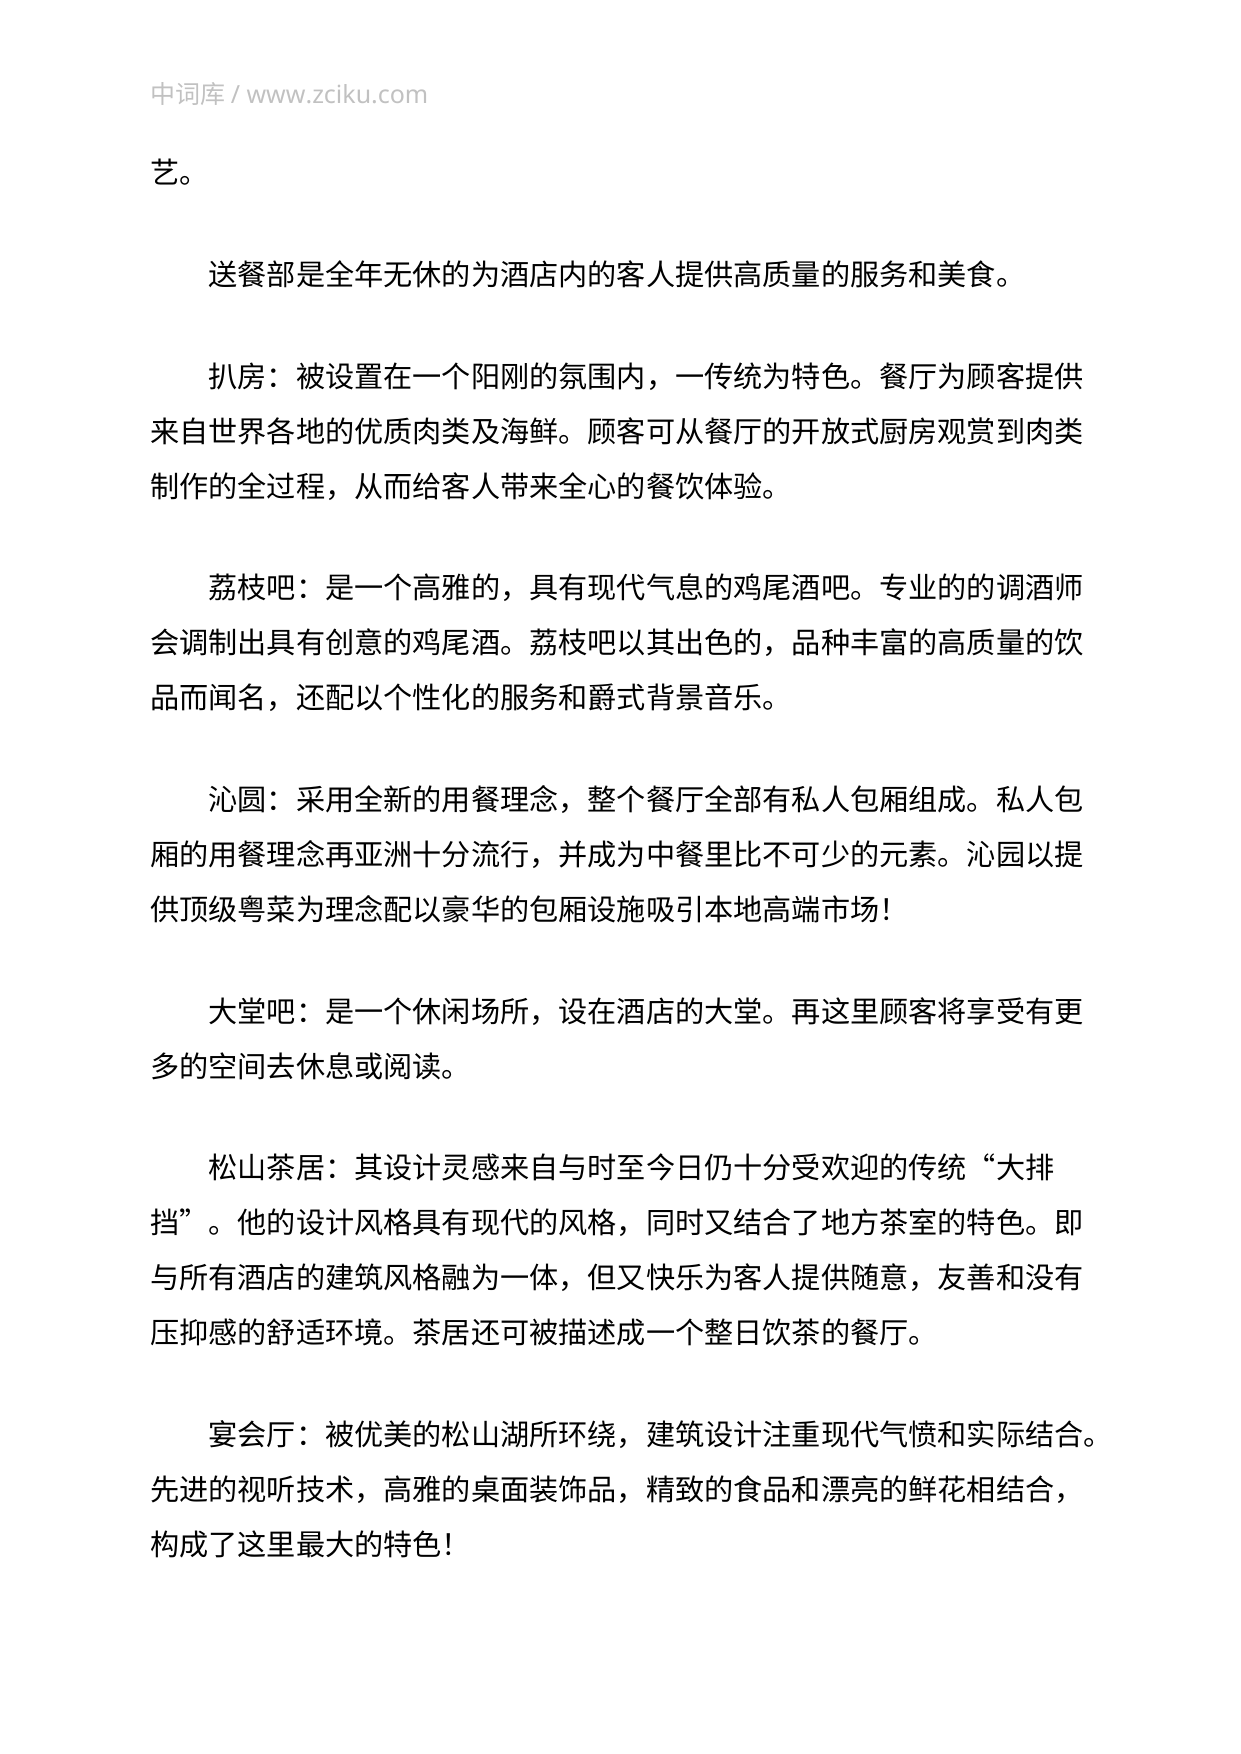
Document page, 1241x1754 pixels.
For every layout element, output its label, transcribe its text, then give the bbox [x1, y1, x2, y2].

text 宴会厅：被优美的松山湖所环绕，建筑设计注重现代气愤和实际结合。先进的视听技术，高雅的桌面装饰品，精致的食品和漂亮的鲜花相结合，构成了这里最大的特色！ [150, 1411, 1090, 1563]
text 扒房：被设置在一个阳刚的氛围内，一传统为特色。餐厅为顾客提供来自世界各地的优质肉类及海鲜。顾客可从餐厅的开放式厨房观赏到肉类制作的全过程，从而给客人带来全心的餐饮体验。 [150, 353, 1090, 506]
text 沁圆：采用全新的用餐理念，整个餐厅全部有私人包厢组成。私人包厢的用餐理念再亚洲十分流行，并成为中餐里比不可少的元素。沁园以提供顶级粤菜为理念配以豪华的包厢设施吸引本地高端市场！ [150, 777, 1090, 929]
text 送餐部是全年无休的为酒店内的客人提供高质量的服务和美食。 [150, 252, 1090, 294]
text 松山茶居：其设计灵感来自与时至今日仍十分受欢迎的传统“大排挡”。他的设计风格具有现代的风格，同时又结合了地方茶室的特色。即与所有酒店的建筑风格融为一体，但又快乐为客人提供随意，友善和没有压抑感的舒适环境。茶居还可被描述成一个整日饮茶的餐厅。 [150, 1145, 1090, 1352]
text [150, 150, 1090, 192]
text 荔枝吧：是一个高雅的，具有现代气息的鸡尾酒吧。专业的的调酒师会调制出具有创意的鸡尾酒。荔枝吧以其出色的，品种丰富的高质量的饮品而闻名，还配以个性化的服务和爵式背景音乐。 [150, 565, 1090, 717]
text 大堂吧：是一个休闲场所，设在酒店的大堂。再这里顾客将享受有更多的空间去休息或阅读。 [150, 988, 1090, 1085]
